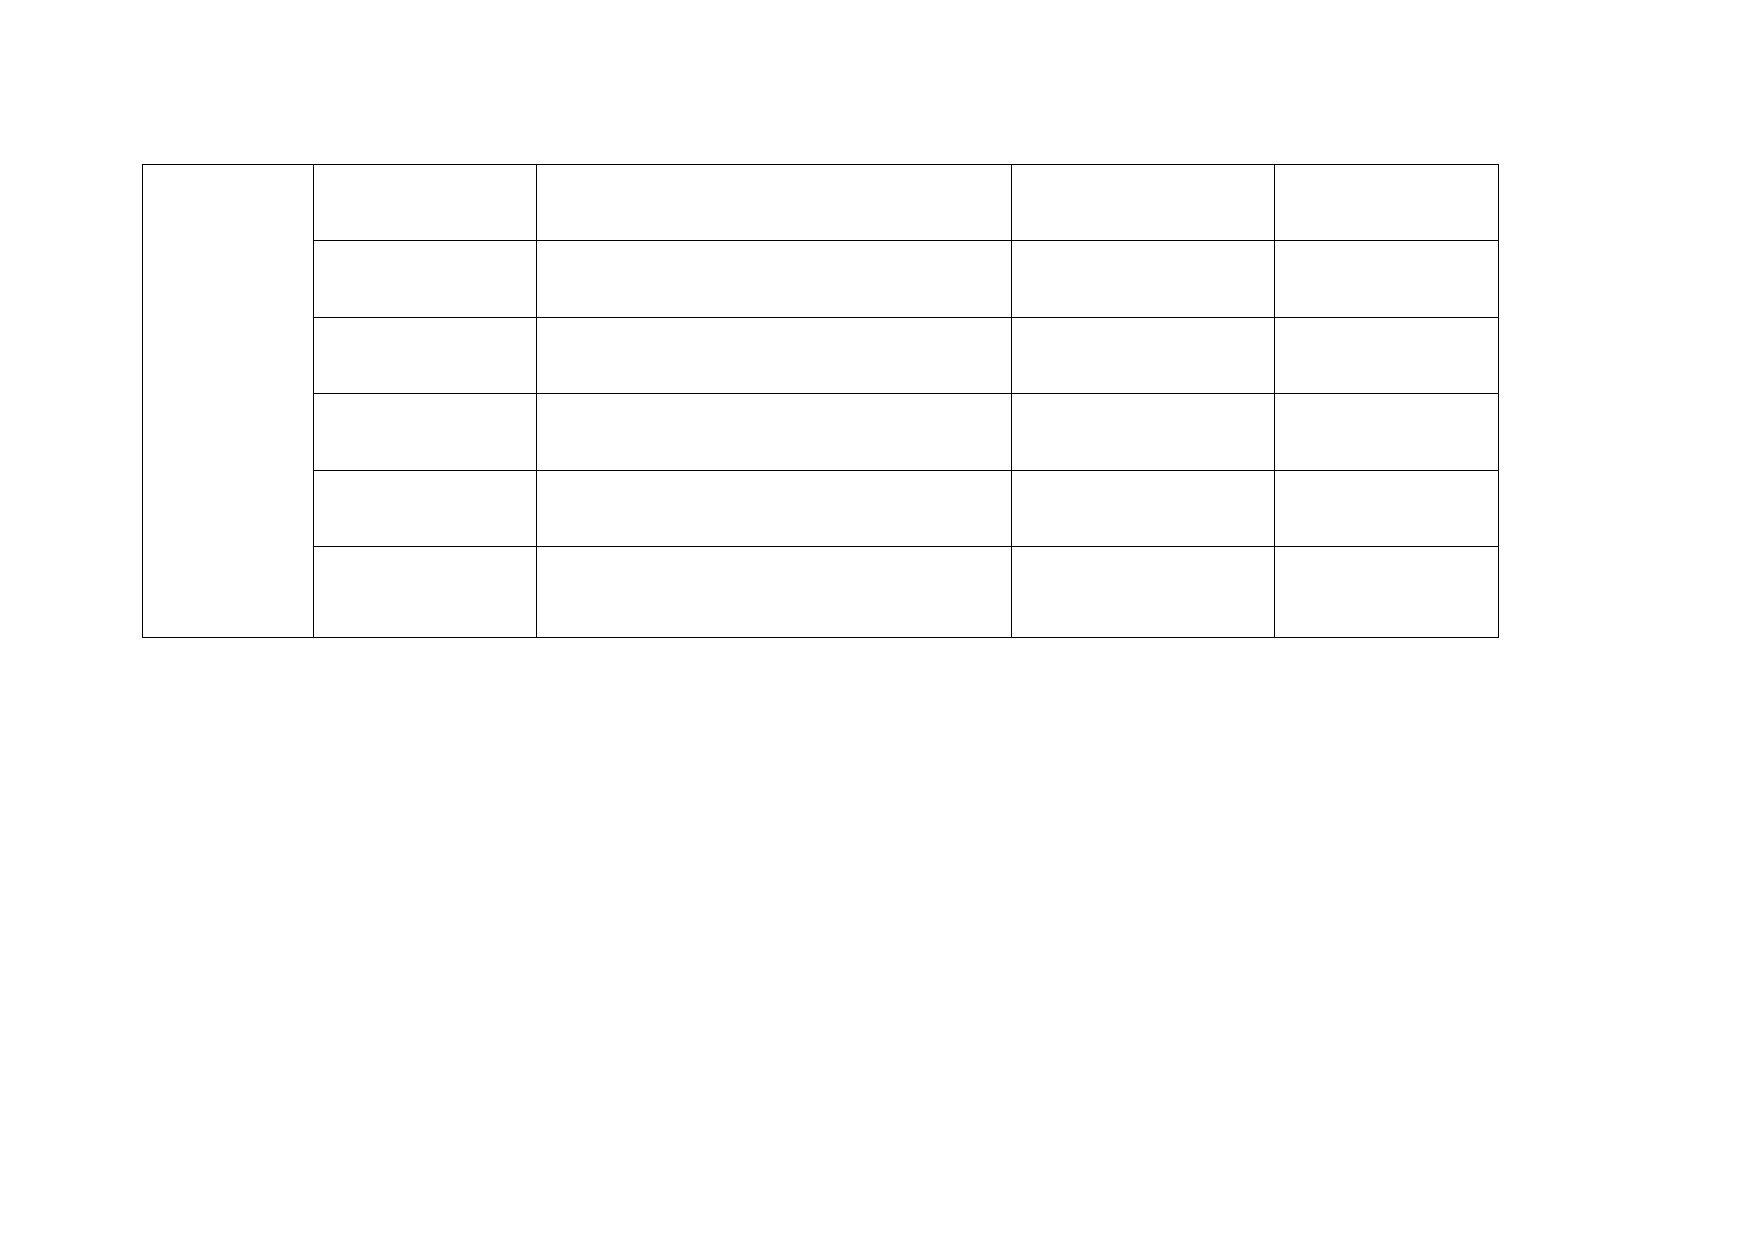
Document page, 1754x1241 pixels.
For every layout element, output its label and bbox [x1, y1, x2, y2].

table_cell [314, 547, 536, 637]
table_cell [1012, 241, 1274, 317]
table_cell [1012, 547, 1274, 637]
table_cell [1275, 547, 1498, 637]
table_cell [1275, 318, 1498, 393]
table_cell [537, 241, 1011, 317]
table_cell [1275, 394, 1498, 469]
table_cell [1012, 471, 1274, 546]
table_cell [537, 394, 1011, 469]
table_cell [537, 318, 1011, 393]
table_cell [1275, 471, 1498, 546]
table_cell [537, 547, 1011, 637]
table_cell [1012, 165, 1274, 240]
table_cell [537, 165, 1011, 240]
table_cell [314, 241, 536, 317]
table_cell [314, 318, 536, 393]
table_cell [1012, 394, 1274, 469]
table_cell [314, 165, 536, 240]
table_cell [314, 394, 536, 469]
table_cell [1275, 241, 1498, 317]
table_cell [1012, 318, 1274, 393]
table_cell [1275, 165, 1498, 240]
table_cell [537, 471, 1011, 546]
table_cell [314, 471, 536, 546]
